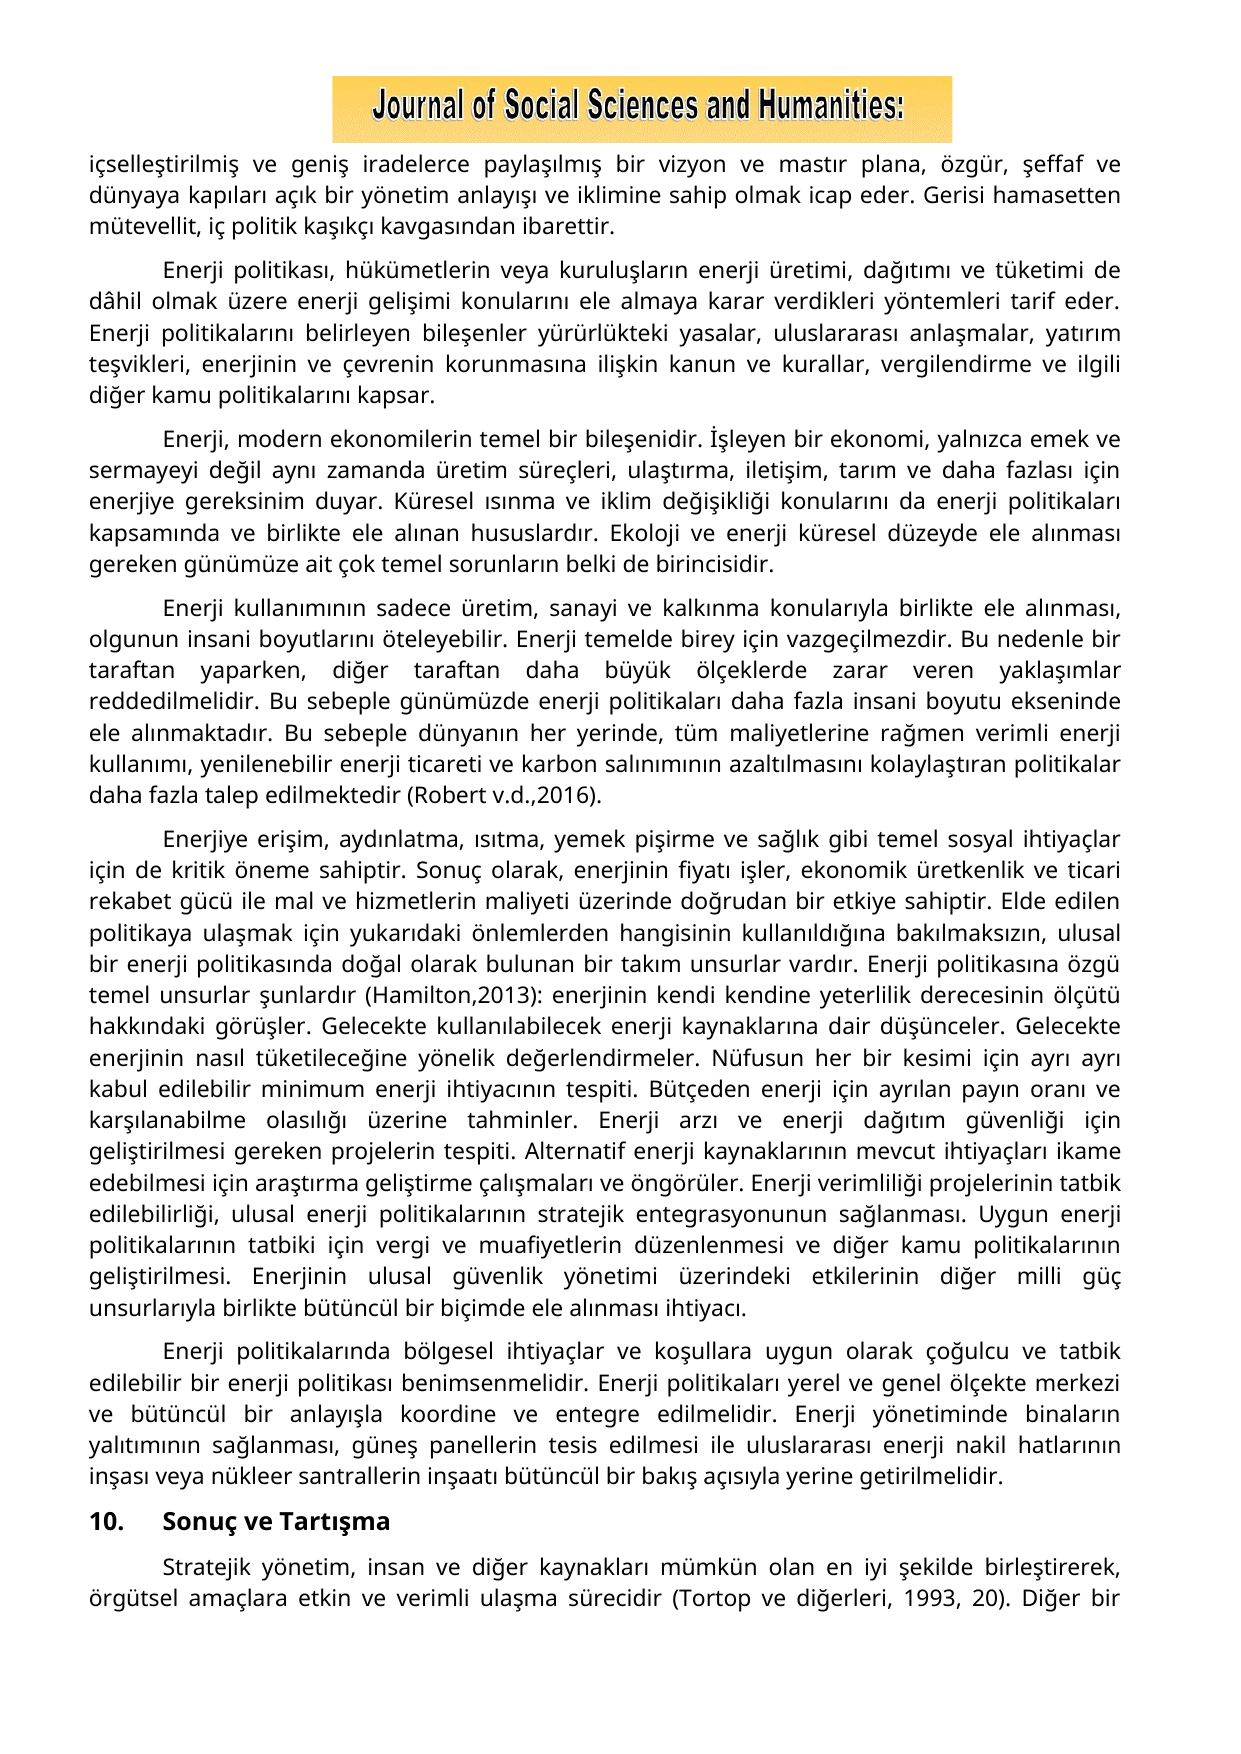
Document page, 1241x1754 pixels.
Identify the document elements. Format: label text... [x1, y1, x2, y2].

picture [332, 76, 953, 143]
text Enerji politikalarında bölgesel ihtiyaçlar ve koşullara uygun olarak çoğulcu ve tatbik edilebilir bir enerji politikası benimsenmelidir. Enerji politikaları yerel ve genel ölçekte merkezi ve bütüncül bir anlayışla koordine ve entegre edilmelidir. Enerji yönetiminde binaların yalıtımının sağlanması, güneş panellerin tesis edilmesi ile uluslararası enerji nakil hatlarının inşası veya nükleer santrallerin inşaatı bütüncül bir bakış açısıyla yerine getirilmelidir. [89, 1335, 1122, 1491]
text Enerji, modern ekonomilerin temel bir bileşenidir. İşleyen bir ekonomi, yalnızca emek ve sermayeyi değil aynı zamanda üretim süreçleri, ulaştırma, iletişim, tarım ve daha fazlası için enerjiye gereksinim duyar. Küresel ısınma ve iklim değişikliği konularını da enerji politikaları kapsamında ve birlikte ele alınan hususlardır. Ekoloji ve enerji küresel düzeyde ele alınması gereken günümüze ait çok temel sorunların belki de birincisidir. [89, 423, 1122, 579]
text Enerji kullanımının sadece üretim, sanayi ve kalkınma konularıyla birlikte ele alınması, olgunun insani boyutlarını öteleyebilir. Enerji temelde birey için vazgeçilmezdir. Bu nedenle bir taraftan yaparken, diğer taraftan daha büyük ölçeklerde zarar veren yaklaşımlar reddedilmelidir. Bu sebeple günümüzde enerji politikaları daha fazla insani boyutu ekseninde ele alınmaktadır. Bu sebeple dünyanın her yerinde, tüm maliyetlerine rağmen verimli enerji kullanımı, yenilenebilir enerji ticareti ve karbon salınımının azaltılmasını kolaylaştıran politikalar daha fazla talep edilmektedir (Robert v.d.,2016). [89, 591, 1122, 810]
text Enerjiye erişim, aydınlatma, ısıtma, yemek pişirme ve sağlık gibi temel sosyal ihtiyaçlar için de kritik öneme sahiptir. Sonuç olarak, enerjinin fiyatı işler, ekonomik üretkenlik ve ticari rekabet gücü ile mal ve hizmetlerin maliyeti üzerinde doğrudan bir etkiye sahiptir. Elde edilen politikaya ulaşmak için yukarıdaki önlemlerden hangisinin kullanıldığına bakılmaksızın, ulusal bir enerji politikasında doğal olarak bulunan bir takım unsurlar vardır. Enerji politikasına özgü temel unsurlar şunlardır (Hamilton,2013): enerjinin kendi kendine yeterlilik derecesinin ölçütü hakkındaki görüşler. Gelecekte kullanılabilecek enerji kaynaklarına dair düşünceler. Gelecekte enerjinin nasıl tüketileceğine yönelik değerlendirmeler. Nüfusun her bir kesimi için ayrı ayrı kabul edilebilir minimum enerji ihtiyacının tespiti. Bütçeden enerji için ayrılan payın oranı ve karşılanabilme olasılığı üzerine tahminler. Enerji arzı ve enerji dağıtım güvenliği için geliştirilmesi gereken projelerin tespiti. Alternatif enerji kaynaklarının mevcut ihtiyaçları ikame edebilmesi için araştırma geliştirme çalışmaları ve öngörüler. Enerji verimliliği projelerinin tatbik edilebilirliği, ulusal enerji politikalarının stratejik entegrasyonunun sağlanması. Uygun enerji politikalarının tatbiki için vergi ve muafiyetlerin düzenlenmesi ve diğer kamu politikalarının geliştirilmesi. Enerjinin ulusal güvenlik yönetimi üzerindeki etkilerinin diğer milli güç unsurlarıyla birlikte bütüncül bir biçimde ele alınması ihtiyacı. [89, 823, 1122, 1323]
list Sonuç ve Tartışma [89, 1504, 1122, 1538]
text Enerji politikası, hükümetlerin veya kuruluşların enerji üretimi, dağıtımı ve tüketimi de dâhil olmak üzere enerji gelişimi konularını ele almaya karar verdikleri yöntemleri tarif eder. Enerji politikalarını belirleyen bileşenler yürürlükteki yasalar, uluslararası anlaşmalar, yatırım teşvikleri, enerjinin ve çevrenin korunmasına ilişkin kanun ve kurallar, vergilendirme ve ilgili diğer kamu politikalarını kapsar. [89, 254, 1122, 410]
